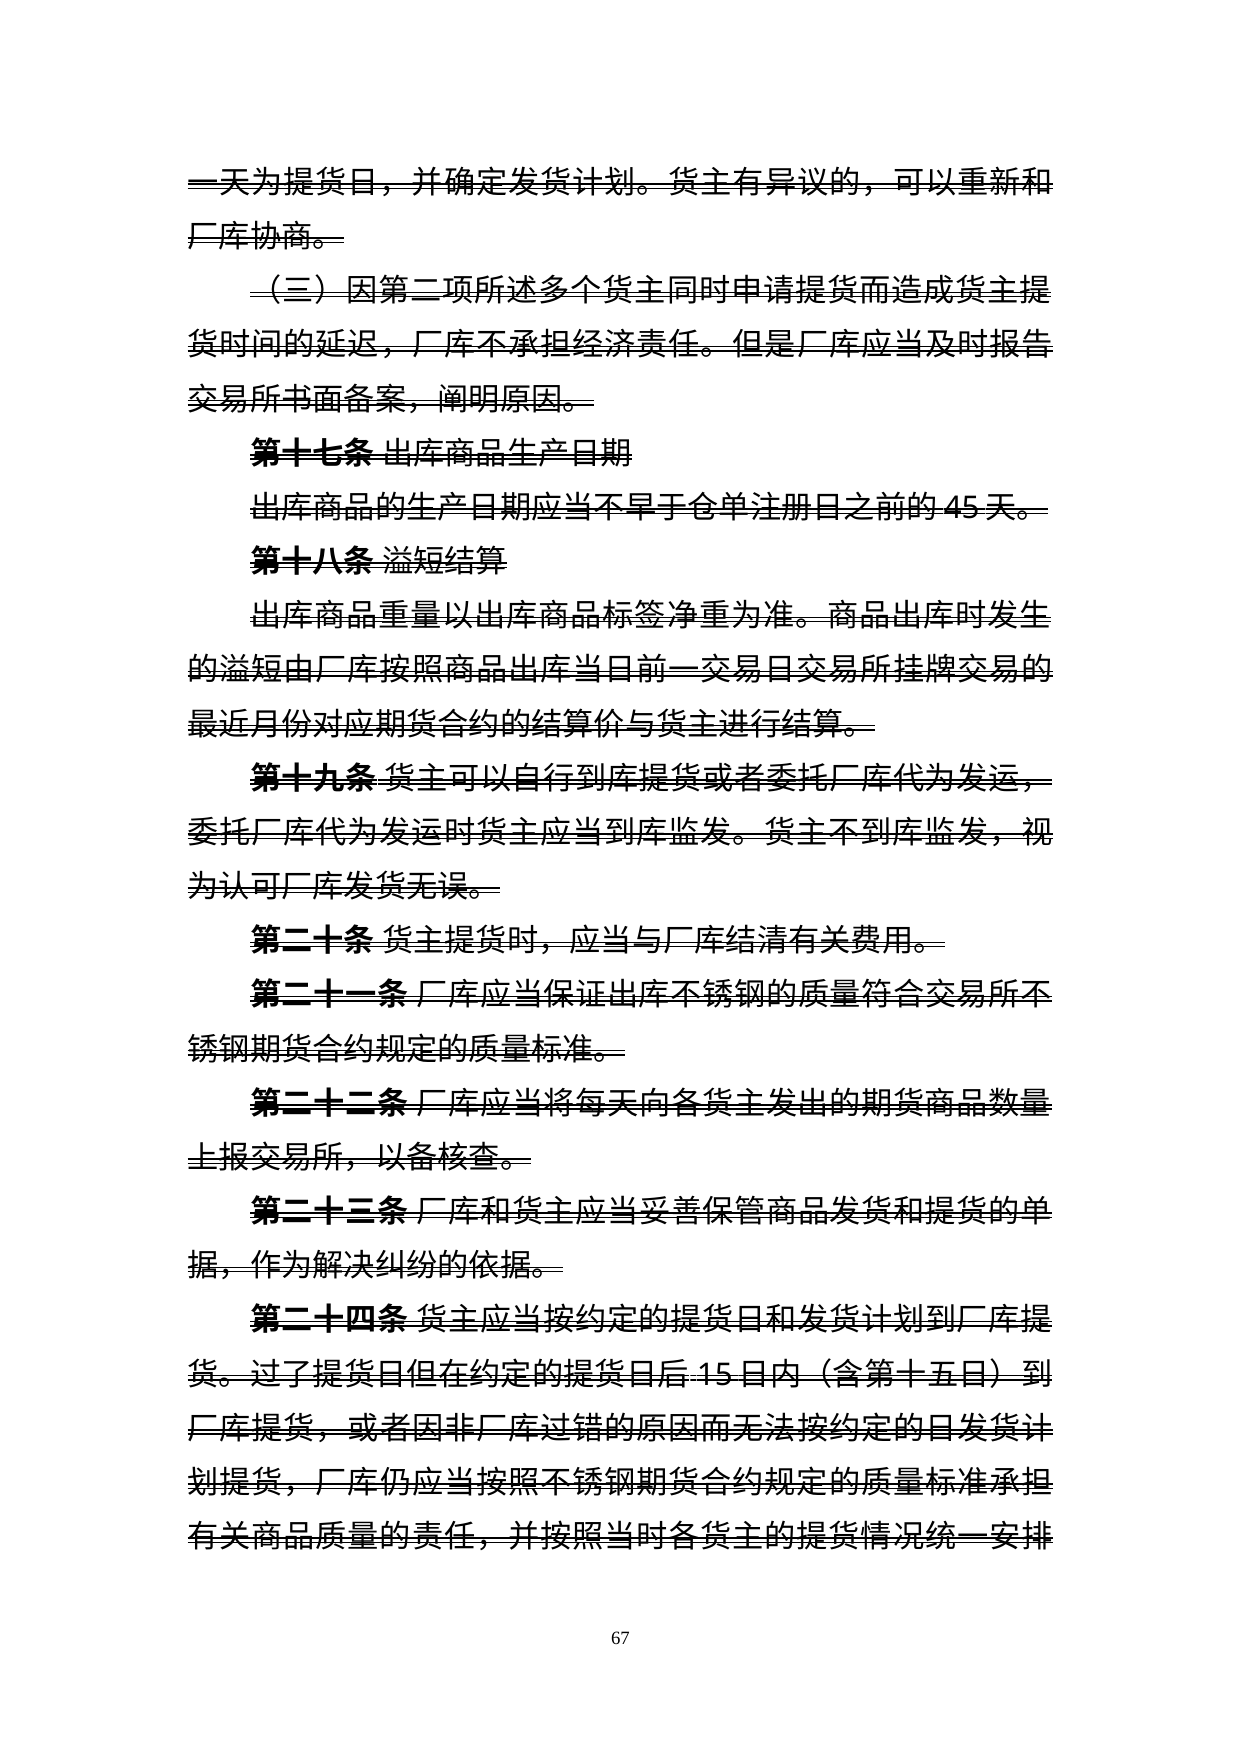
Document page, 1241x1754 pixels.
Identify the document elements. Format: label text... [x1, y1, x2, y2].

text 第十八条 溢短结算 [187, 529, 1053, 583]
text （三）因第二项所述多个货主同时申请提货而造成货主提货时间的延迟，厂库不承担经济责任。但是厂库应当及时报告交易所书面备案，阐明原因。 [187, 258, 1053, 346]
text 出库商品的生产日期应当不早于仓单注册日之前的45天。 [187, 475, 1053, 529]
text 第二十二条 厂库应当将每天向各货主发出的期货商品数量上报交易所，以备核查。 [187, 1071, 1053, 1179]
text 第十九条 货主可以自行到库提货或者委托厂库代为发运，委托厂库代为发运时货主应当到库监发。货主不到库监发，视为认可厂库发货无误。 [187, 746, 1053, 833]
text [187, 150, 1053, 183]
text 第十七条 出库商品生产日期 [187, 421, 1053, 475]
text 出库商品重量以出库商品标签净重为准。商品出库时发生的溢短由厂库按照商品出库当日前一交易日交易所挂牌交易的最近月份对应期货合约的结算价与货主进行结算。 [187, 676, 1053, 746]
text 第二十一条 厂库应当保证出库不锈钢的质量符合交易所不锈钢期货合约规定的质量标准。 [187, 962, 1053, 1071]
text 出库商品重量以出库商品标签净重为准。商品出库时发生的溢短由厂库按照商品出库当日前一交易日交易所挂牌交易的最近月份对应期货合约的结算价与货主进行结算。 [187, 583, 1053, 671]
text 第二十四条 货主应当按约定的提货日和发货计划到厂库提货。过了提货日但在约定的提货日后15日内（含第十五日）到厂库提货，或者因非厂库过错的原因而无法按约定的日发货计划提货，厂库仍应当按照不锈钢期货合约规定的质量标准承担有关商品质量的责任，并按照当时各货主的提货情况统一安排发货计划，直至全部发完。 [187, 1434, 1053, 1483]
text 第十九条 货主可以自行到库提货或者委托厂库代为发运，委托厂库代为发运时货主应当到库监发。货主不到库监发，视为认可厂库发货无误。 [187, 839, 1053, 908]
text （三）因第二项所述多个货主同时申请提货而造成货主提货时间的延迟，厂库不承担经济责任。但是厂库应当及时报告交易所书面备案，阐明原因。 [187, 351, 1053, 421]
text 第二十四条 货主应当按约定的提货日和发货计划到厂库提货。过了提货日但在约定的提货日后15日内（含第十五日）到厂库提货，或者因非厂库过错的原因而无法按约定的日发货计划提货，厂库仍应当按照不锈钢期货合约规定的质量标准承担有关商品质量的责任，并按照当时各货主的提货情况统一安排发货计划，直至全部发完。 [187, 1287, 1053, 1429]
text 第二十条 货主提货时，应当与厂库结清有关费用。 [187, 908, 1053, 962]
text 第二十三条 厂库和货主应当妥善保管商品发货和提货的单据，作为解决纠纷的依据。 [187, 1179, 1053, 1287]
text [187, 1543, 1053, 1558]
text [187, 1489, 1053, 1537]
